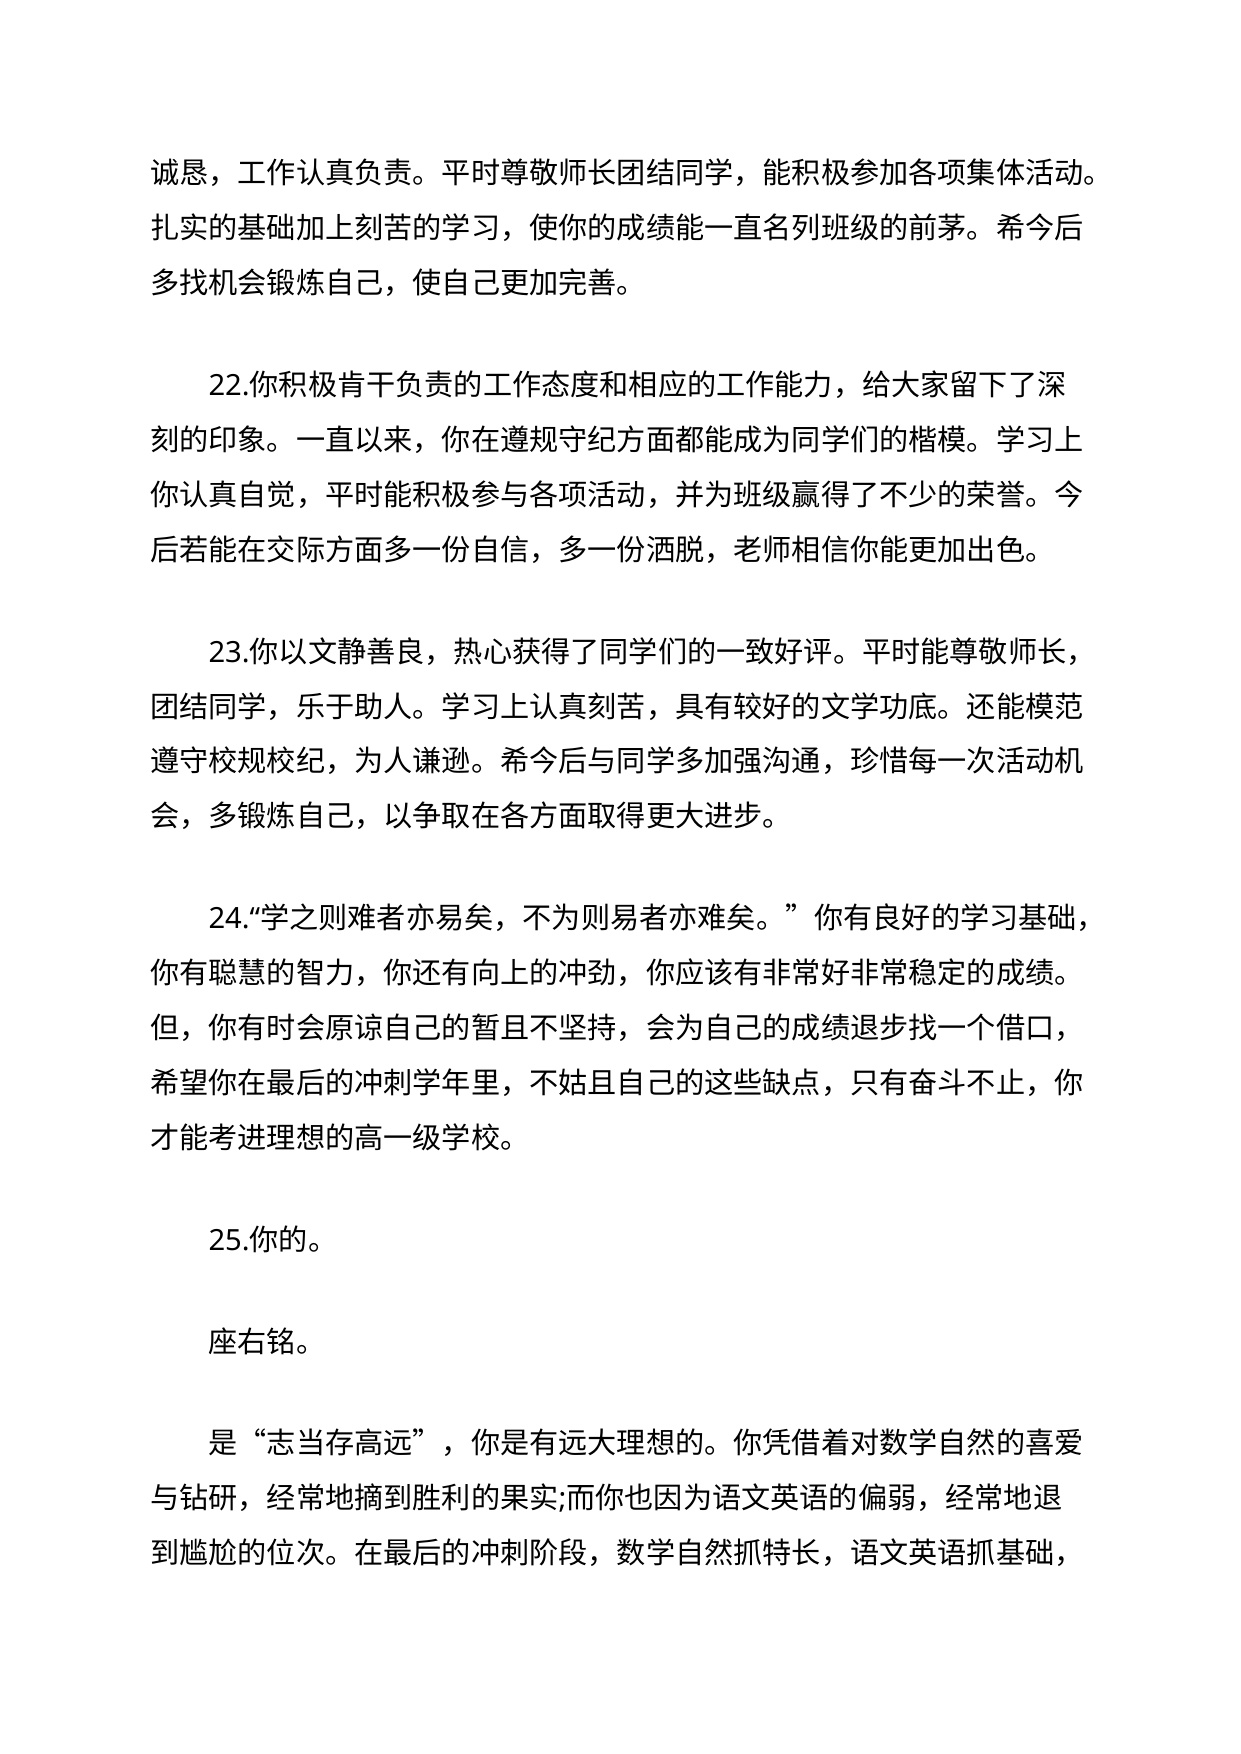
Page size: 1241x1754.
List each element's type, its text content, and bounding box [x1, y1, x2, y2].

text 22.你积极肯干负责的工作态度和相应的工作能力，给大家留下了深刻的印象。一直以来，你在遵规守纪方面都能成为同学们的楷模。学习上你认真自觉，平时能积极参与各项活动，并为班级赢得了不少的荣誉。今后若能在交际方面多一份自信，多一份洒脱，老师相信你能更加出色。 [150, 362, 1090, 569]
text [150, 150, 1090, 302]
text 24.“学之则难者亦易矣，不为则易者亦难矣。”你有良好的学习基础，你有聪慧的智力，你还有向上的冲劲，你应该有非常好非常稳定的成绩。但，你有时会原谅自己的暂且不坚持，会为自己的成绩退步找一个借口，希望你在最后的冲刺学年里，不姑且自己的这些缺点，只有奋斗不止，你才能考进理想的高一级学校。 [150, 895, 1090, 1157]
text 25.你的。 [150, 1216, 1090, 1258]
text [150, 1420, 1090, 1572]
text 23.你以文静善良，热心获得了同学们的一致好评。平时能尊敬师长，团结同学，乐于助人。学习上认真刻苦，具有较好的文学功底。还能模范遵守校规校纪，为人谦逊。希今后与同学多加强沟通，珍惜每一次活动机会，多锻炼自己，以争取在各方面取得更大进步。 [150, 628, 1090, 835]
text 座右铭。 [150, 1318, 1090, 1360]
